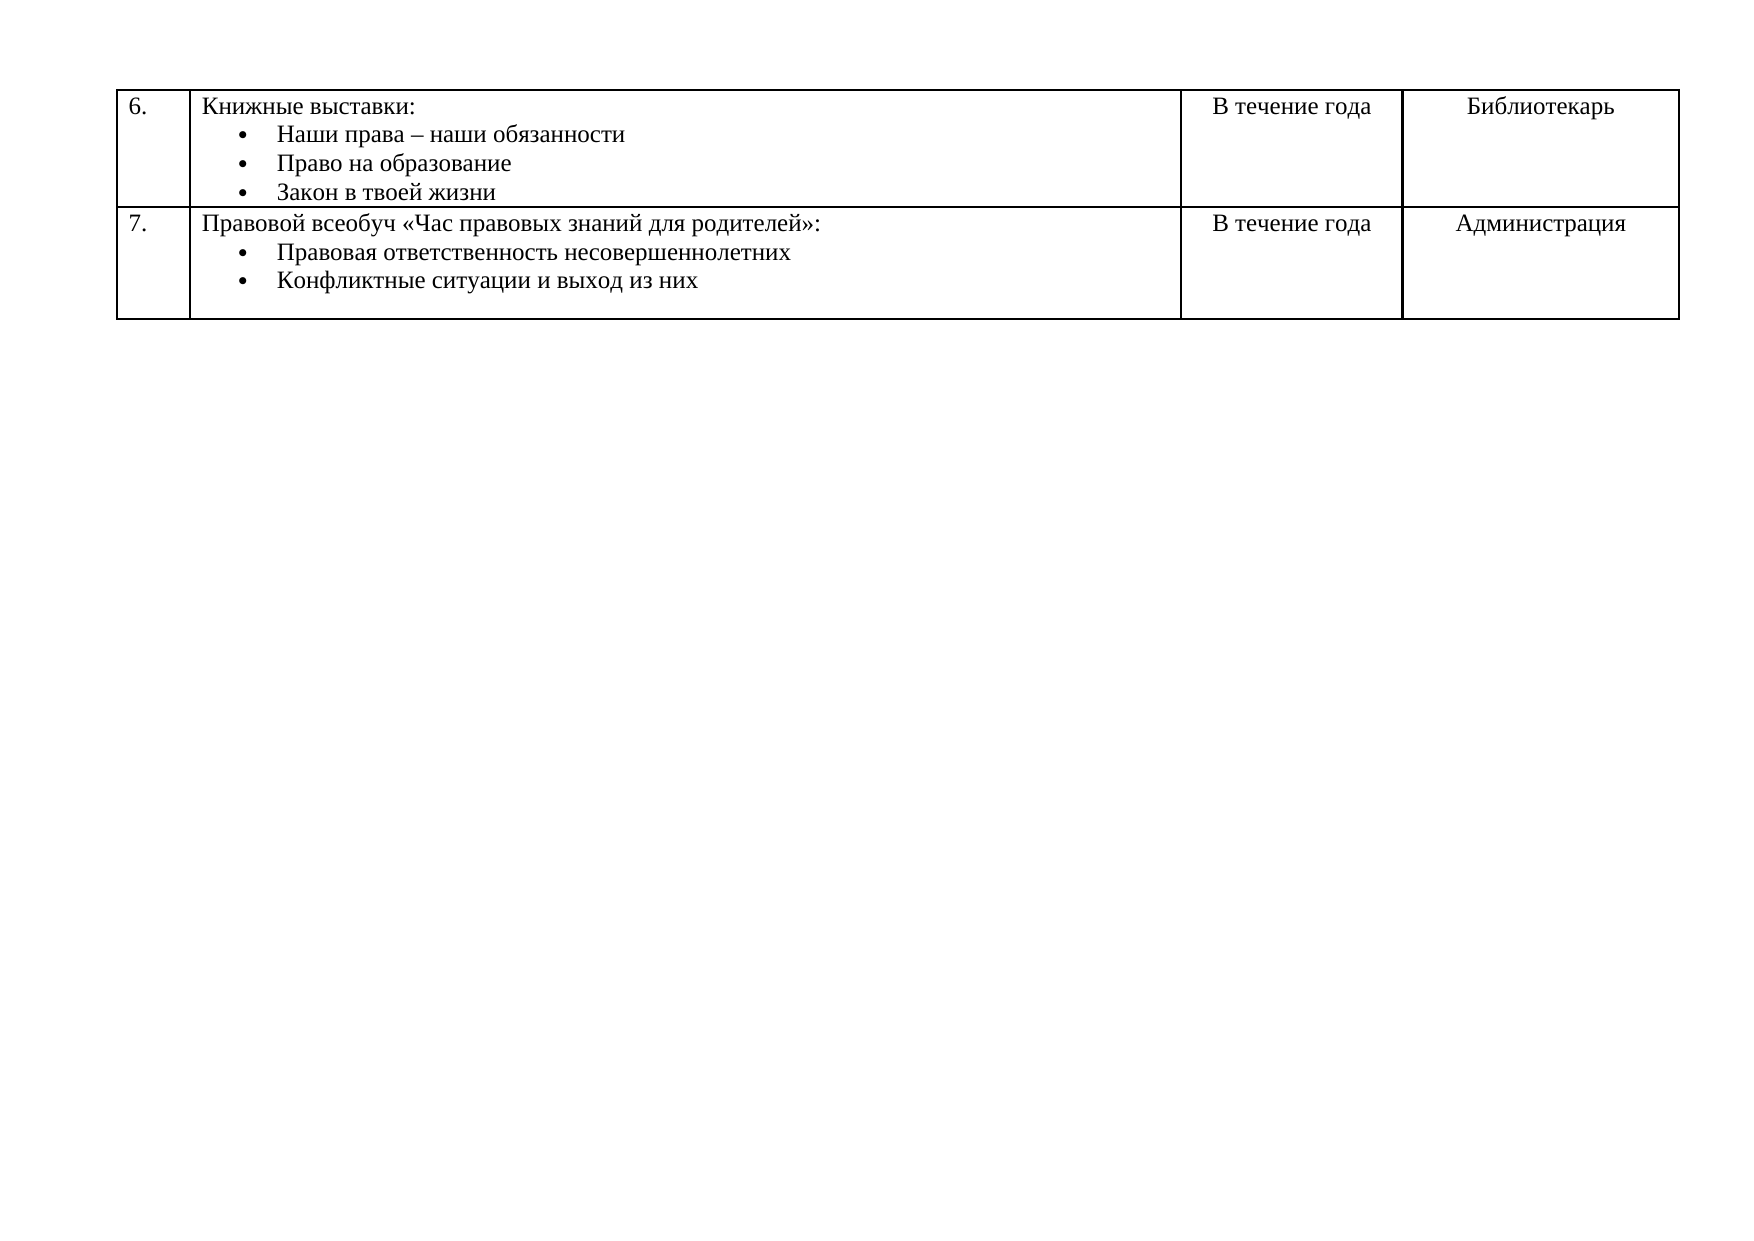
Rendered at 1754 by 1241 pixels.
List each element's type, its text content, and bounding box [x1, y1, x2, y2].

table_cell 7. [118, 208, 189, 318]
table_cell Книжные выставки: Наши права – наши обязанности Право на образование Закон в твоей жизни [191, 91, 1180, 206]
table_cell Администрация [1404, 208, 1678, 318]
table_cell 6. [118, 91, 189, 206]
table_cell В течение года [1182, 208, 1401, 318]
table_cell Правовой всеобуч «Час правовых знаний для родителей»: Правовая ответственность несовершеннолетних Конфликтные ситуации и выход из них [191, 208, 1180, 318]
table_cell Библиотекарь [1404, 91, 1678, 206]
table_cell В течение года [1182, 91, 1401, 206]
